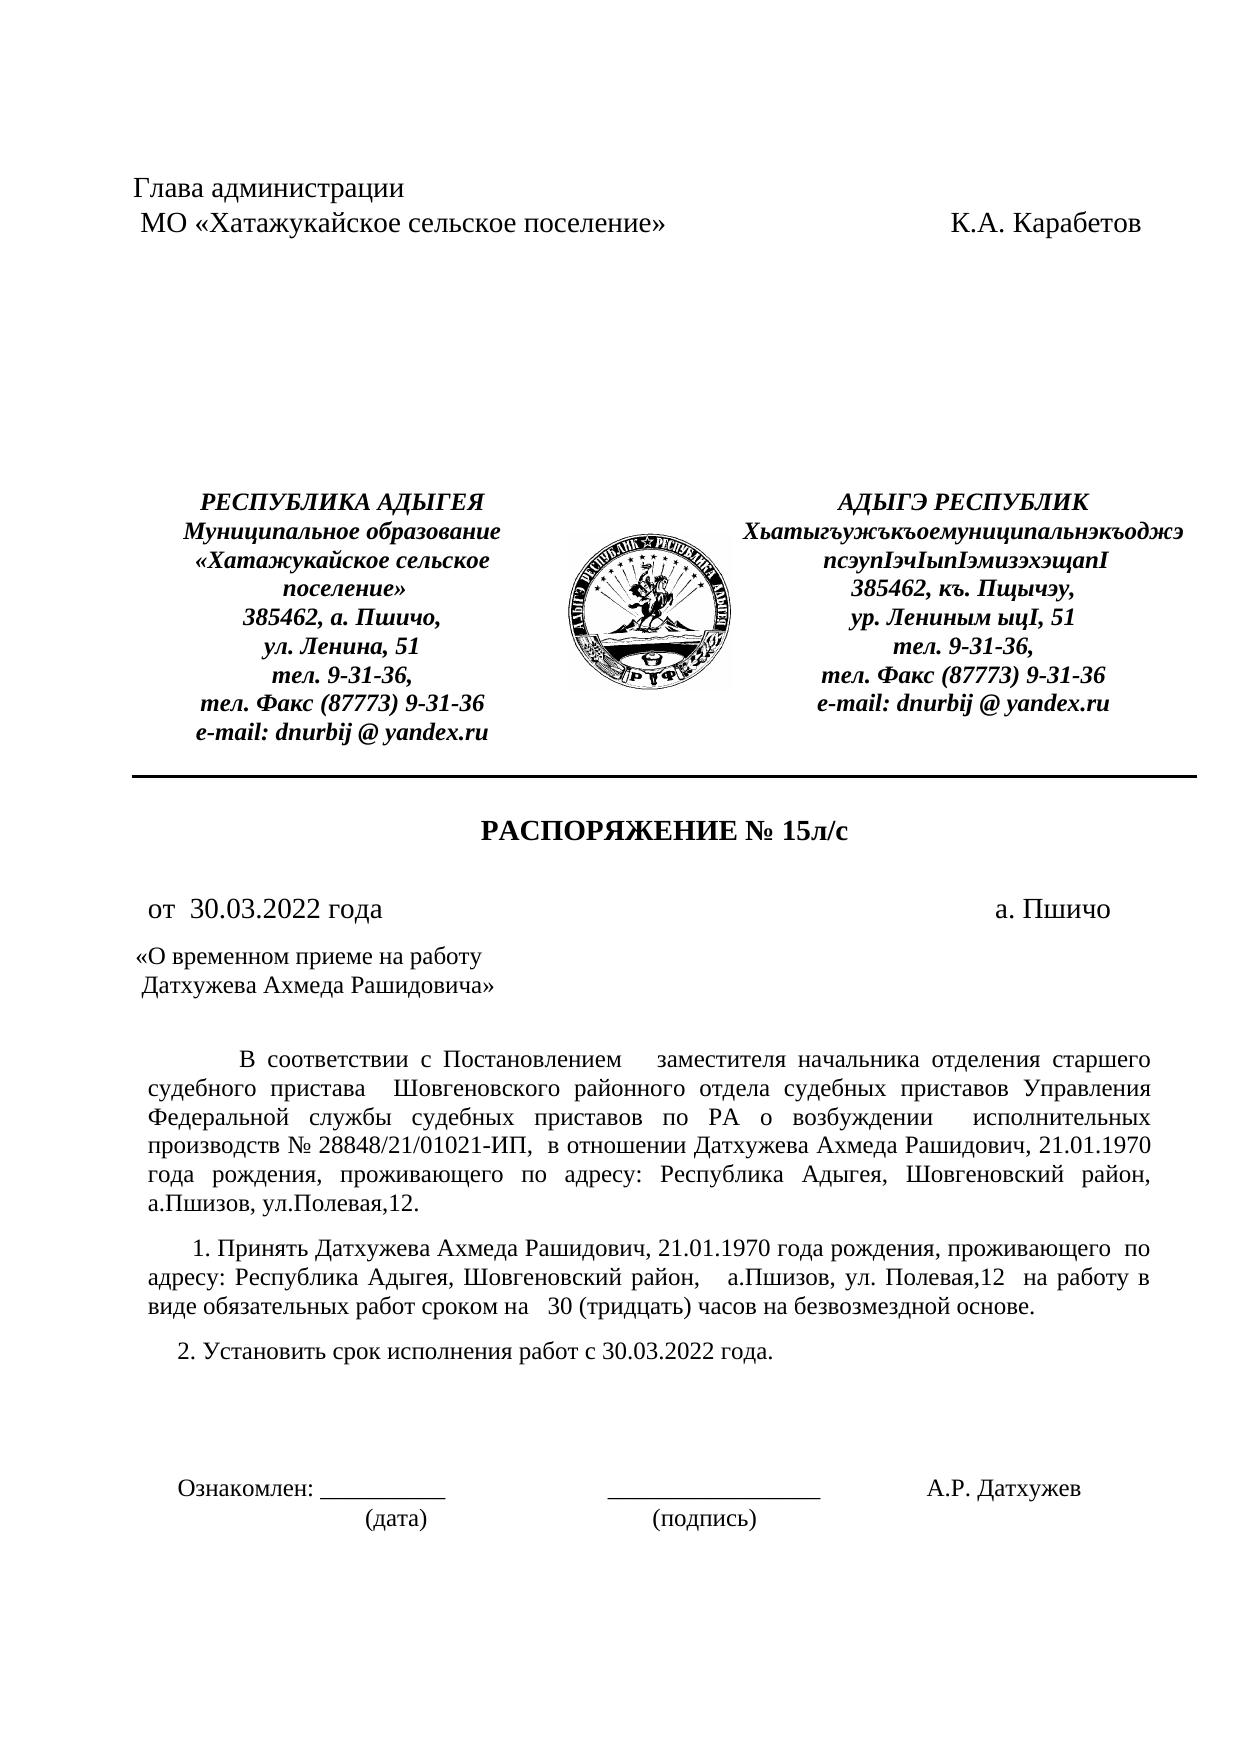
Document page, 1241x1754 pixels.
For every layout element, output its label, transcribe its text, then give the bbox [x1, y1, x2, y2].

table_header [560, 487, 737, 775]
text Глава администрации [133, 170, 1152, 203]
picture [567, 533, 733, 691]
table_header АДЫГЭ РЕСПУБЛИК ХьатыгъужъкъоемуниципальнэкъоджэпсэупIэчIыпIэмизэхэщапI 385462, къ. Пщычэу, ур. Лениным ыцI, 51 тел. 9-31-36, тел. Факс (87773) 9-31-36 e-mail: dnurbij @ yandex.ru [737, 487, 1197, 775]
text 1. Принять Датхужева Ахмеда Рашидович, 21.01.1970 года рождения, проживающего по адресу: Республика Адыгея, Шовгеновский район, а.Пшизов, ул. Полевая,12 на работу в виде обязательных работ сроком на 30 (тридцать) часов на безвозмездной основе. [148, 1233, 1152, 1320]
text от 30.03.2022 года а. Пшичо [148, 891, 1152, 925]
text Датхужева Ахмеда Рашидовича» [73, 970, 1152, 999]
text Ознакомлен: __________ _________________ А.Р. Датхужев [177, 1473, 1152, 1501]
subtitle РАСПОРЯЖЕНИЕ № 15л/с [177, 813, 1152, 847]
text 2. Установить срок исполнения работ с 30.03.2022 года. [148, 1336, 1152, 1365]
text МО «Хатажукайское сельское поселение» К.А. Карабетов [133, 205, 1152, 239]
text В соответствии с Постановлением заместителя начальника отделения старшего судебного пристава Шовгеновского районного отдела судебных приставов Управления Федеральной службы судебных приставов по РА о возбуждении исполнительных производств № 28848/21/01021-ИП, в отношении Датхужева Ахмеда Рашидович, 21.01.1970 года рождения, проживающего по адресу: Республика Адыгея, Шовгеновский район, а.Пшизов, ул.Полевая,12. [148, 1044, 1152, 1217]
text (дата) (подпись) [177, 1503, 1152, 1532]
table_header РЕСПУБЛИКА АДЫГЕЯ Муниципальное образование «Хатажукайское сельское поселение» 385462, а. Пшичо, ул. Ленина, 51 тел. 9-31-36, тел. Факс (87773) 9-31-36 e-mail: dnurbij @ yandex.ru [132, 487, 560, 775]
text «О временном приеме на работу [73, 941, 1152, 970]
